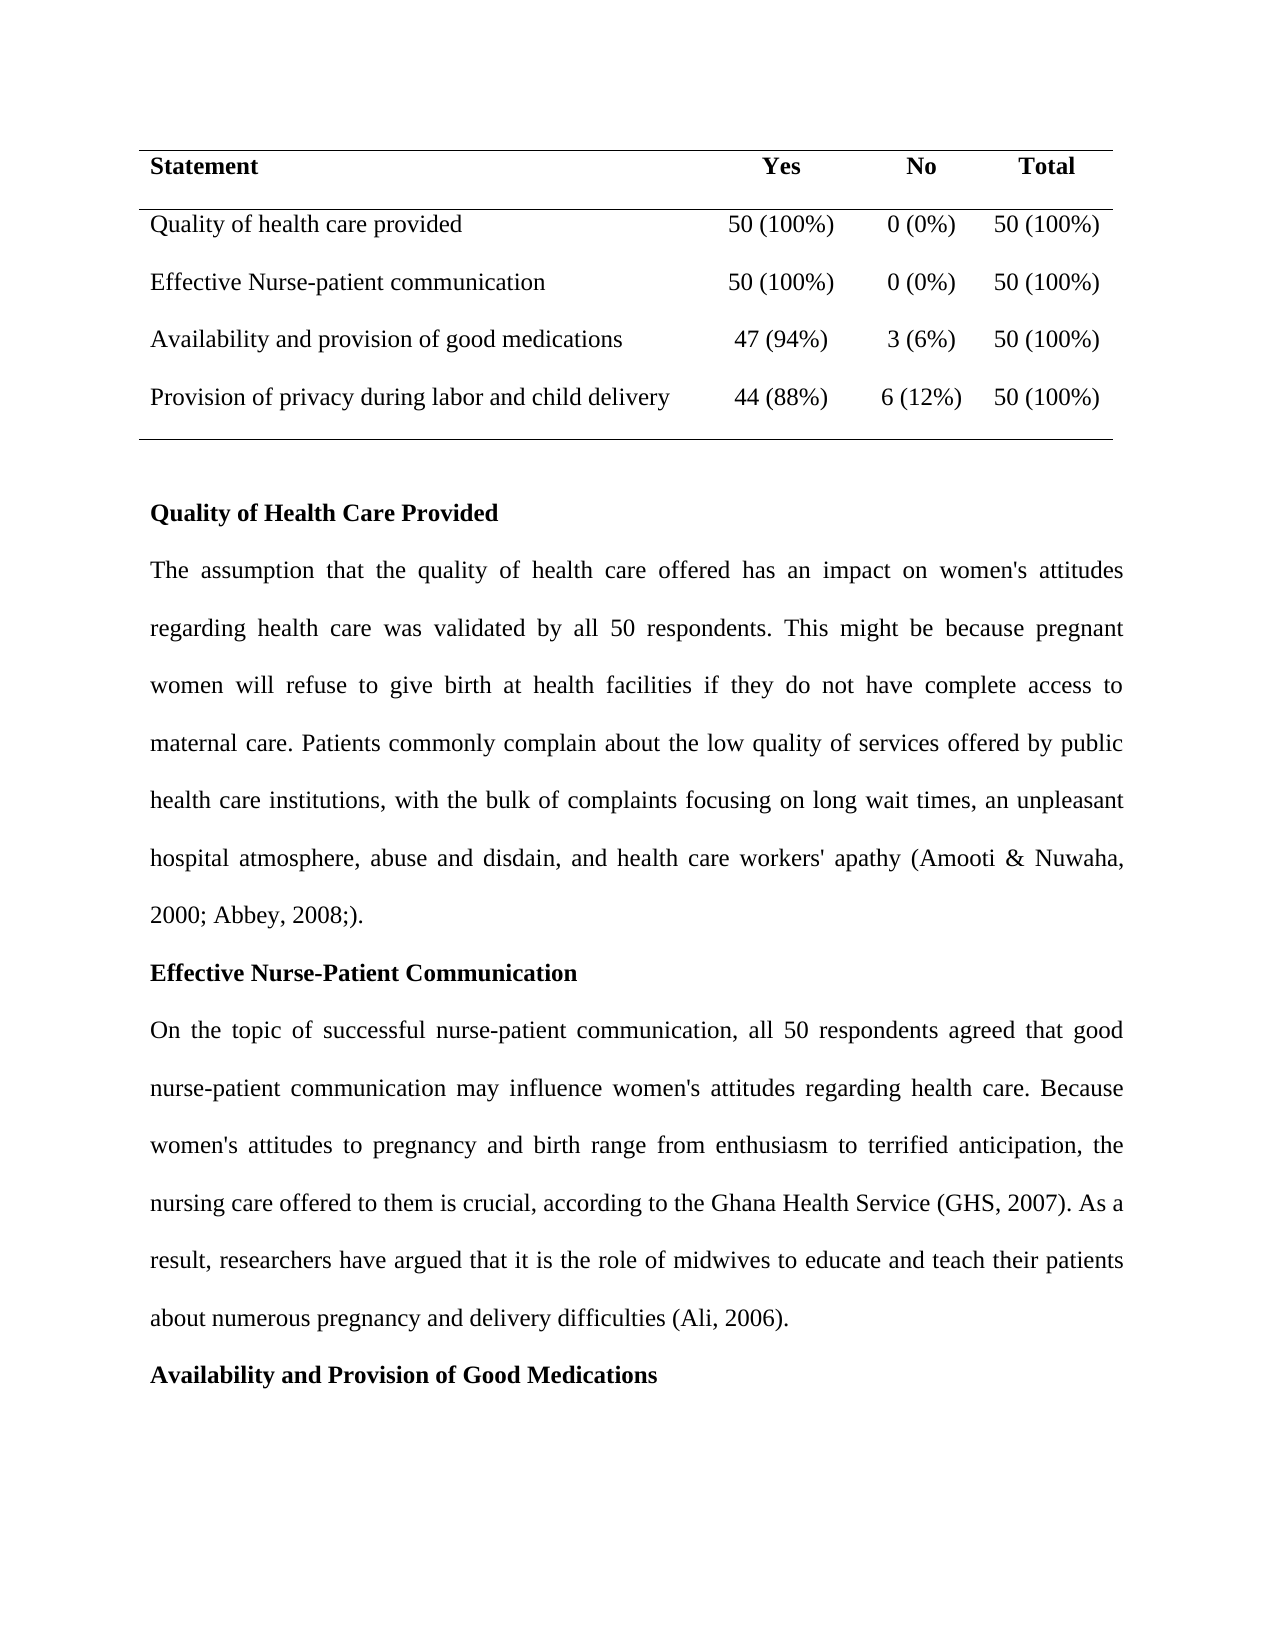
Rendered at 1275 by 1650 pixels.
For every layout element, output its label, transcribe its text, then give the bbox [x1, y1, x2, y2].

table_cell 50 (100%) [700, 267, 862, 324]
table_cell 44 (88%) [700, 382, 862, 439]
text The assumption that the quality of health care offered has an impact on women's attitudes regarding health care was validated by all 50 respondents. This might be because pregnant women will refuse to give birth at health facilities if they do not have complete access to maternal care. Patients commonly complain about the low quality of services offered by public health care institutions, with the bulk of complaints focusing on long wait times, an unpleasant hospital atmosphere, abuse and disdain, and health care workers' apathy (Amooti & Nuwaha, 2000; Abbey, 2008;). [150, 555, 1125, 929]
text On the topic of successful nurse-patient communication, all 50 respondents agreed that good nurse-patient communication may influence women's attitudes regarding health care. Because women's attitudes to pregnancy and birth range from enthusiasm to terrified anticipation, the nursing care offered to them is crucial, according to the Ghana Health Service (GHS, 2007). As a result, researchers have argued that it is the role of midwives to educate and teach their patients about numerous pregnancy and delivery difficulties (Ali, 2006). [150, 1015, 1125, 1331]
table_cell 50 (100%) [980, 267, 1113, 324]
table_cell 50 (100%) [980, 324, 1113, 382]
table_cell 50 (100%) [700, 210, 862, 267]
table_cell Provision of privacy during labor and child delivery [139, 382, 700, 439]
table_header Statement [139, 151, 700, 208]
table_header No [862, 151, 980, 208]
table_cell 0 (0%) [862, 210, 980, 267]
table_cell Effective Nurse-patient communication [139, 267, 700, 324]
table_cell 0 (0%) [862, 267, 980, 324]
table_header Yes [700, 151, 862, 208]
table_cell Quality of health care provided [139, 210, 700, 267]
table_cell Availability and provision of good medications [139, 324, 700, 382]
table_cell 50 (100%) [980, 210, 1113, 267]
table_cell 6 (12%) [862, 382, 980, 439]
table_header Total [980, 151, 1113, 208]
text Availability and Provision of Good Medications [150, 1360, 1125, 1389]
text Quality of Health Care Provided [150, 498, 1125, 526]
table_cell 47 (94%) [700, 324, 862, 382]
table_cell 50 (100%) [980, 382, 1113, 439]
text Effective Nurse-Patient Communication [150, 958, 1125, 986]
table_cell 3 (6%) [862, 324, 980, 382]
